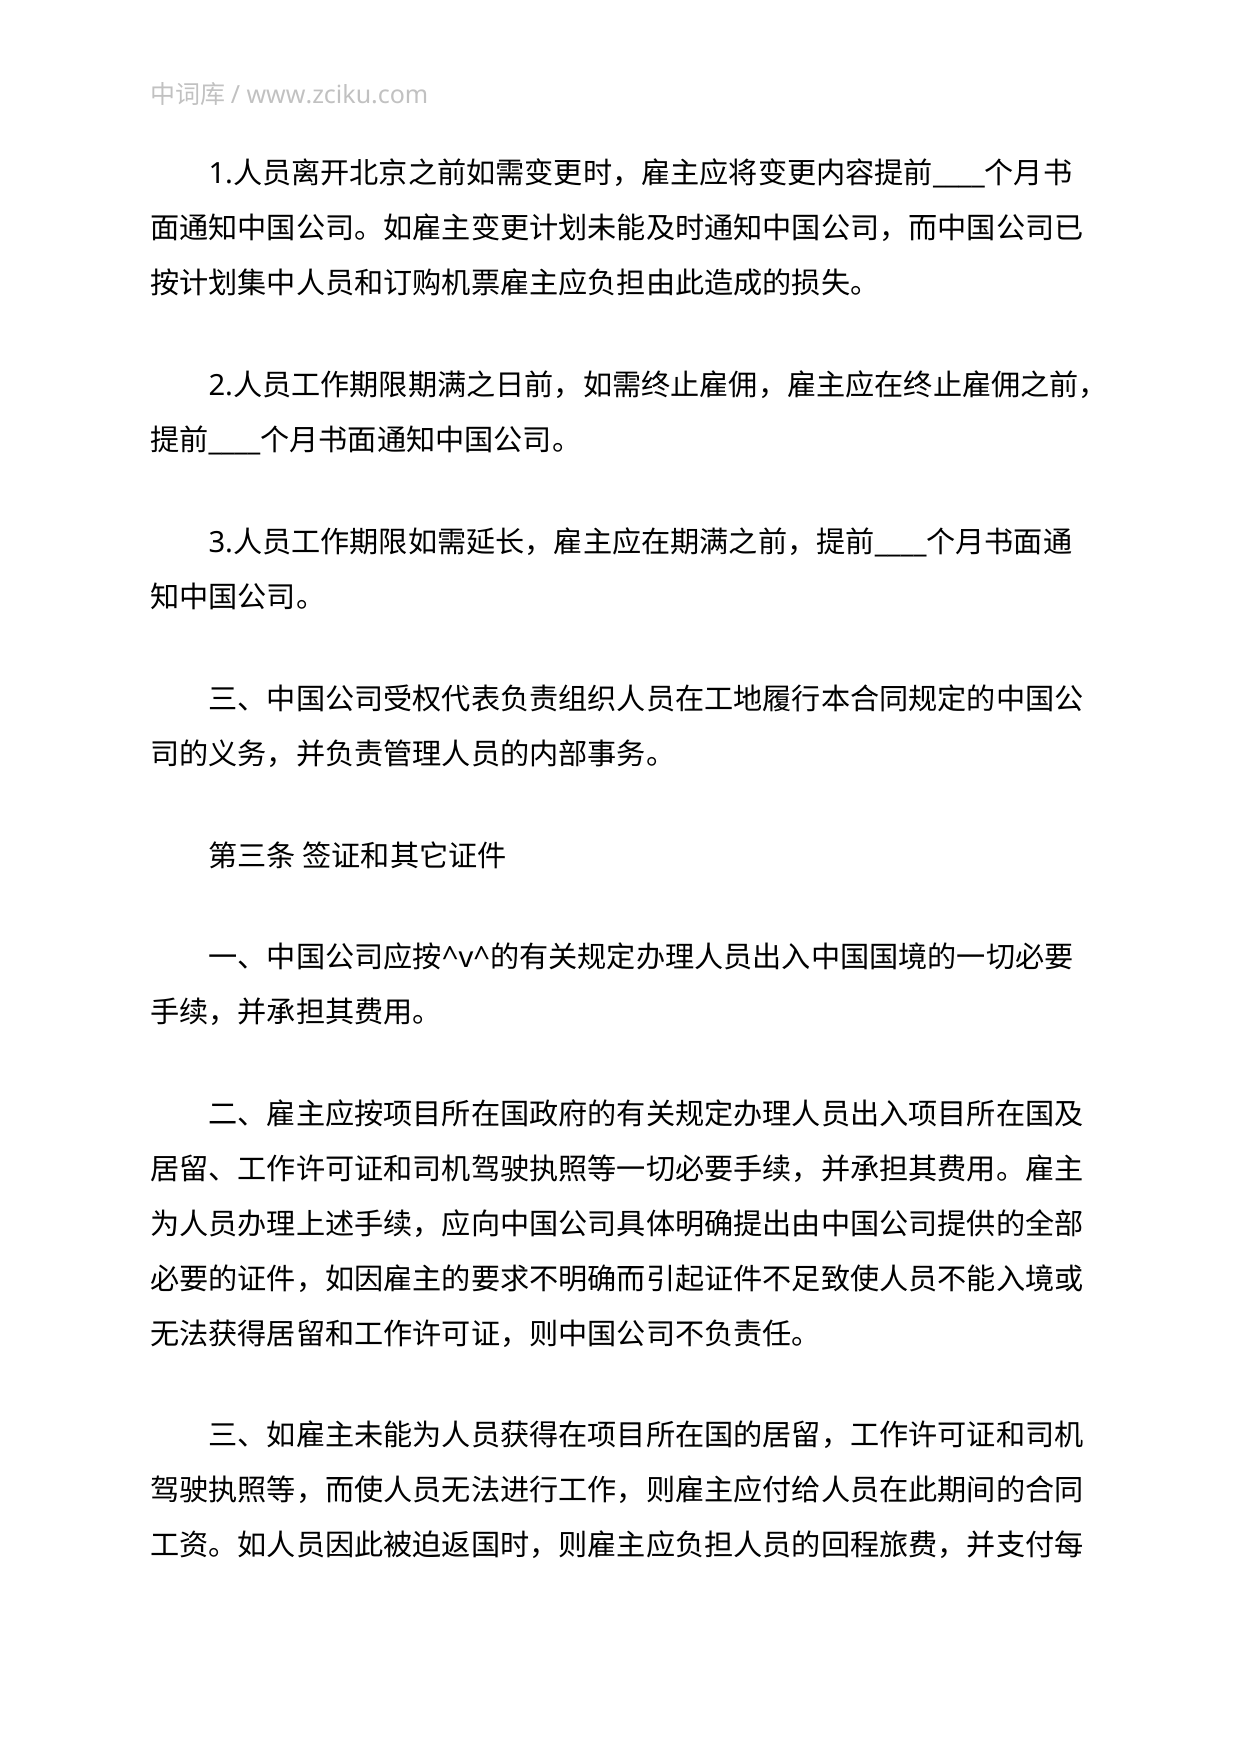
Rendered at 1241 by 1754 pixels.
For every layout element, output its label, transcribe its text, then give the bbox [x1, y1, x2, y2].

text 一、中国公司应按^v^的有关规定办理人员出入中国国境的一切必要手续，并承担其费用。 [150, 934, 1090, 1031]
text 3.人员工作期限如需延长，雇主应在期满之前，提前____个月书面通知中国公司。 [150, 519, 1090, 616]
text 2.人员工作期限期满之日前，如需终止雇佣，雇主应在终止雇佣之前，提前____个月书面通知中国公司。 [150, 362, 1090, 459]
text 三、中国公司受权代表负责组织人员在工地履行本合同规定的中国公司的义务，并负责管理人员的内部事务。 [150, 675, 1090, 773]
text 1.人员离开北京之前如需变更时，雇主应将变更内容提前____个月书面通知中国公司。如雇主变更计划未能及时通知中国公司，而中国公司已按计划集中人员和订购机票雇主应负担由此造成的损失。 [150, 150, 1090, 302]
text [150, 1412, 1090, 1564]
text 二、雇主应按项目所在国政府的有关规定办理人员出入项目所在国及居留、工作许可证和司机驾驶执照等一切必要手续，并承担其费用。雇主为人员办理上述手续，应向中国公司具体明确提出由中国公司提供的全部必要的证件，如因雇主的要求不明确而引起证件不足致使人员不能入境或无法获得居留和工作许可证，则中国公司不负责任。 [150, 1091, 1090, 1352]
text 第三条 签证和其它证件 [150, 832, 1090, 874]
